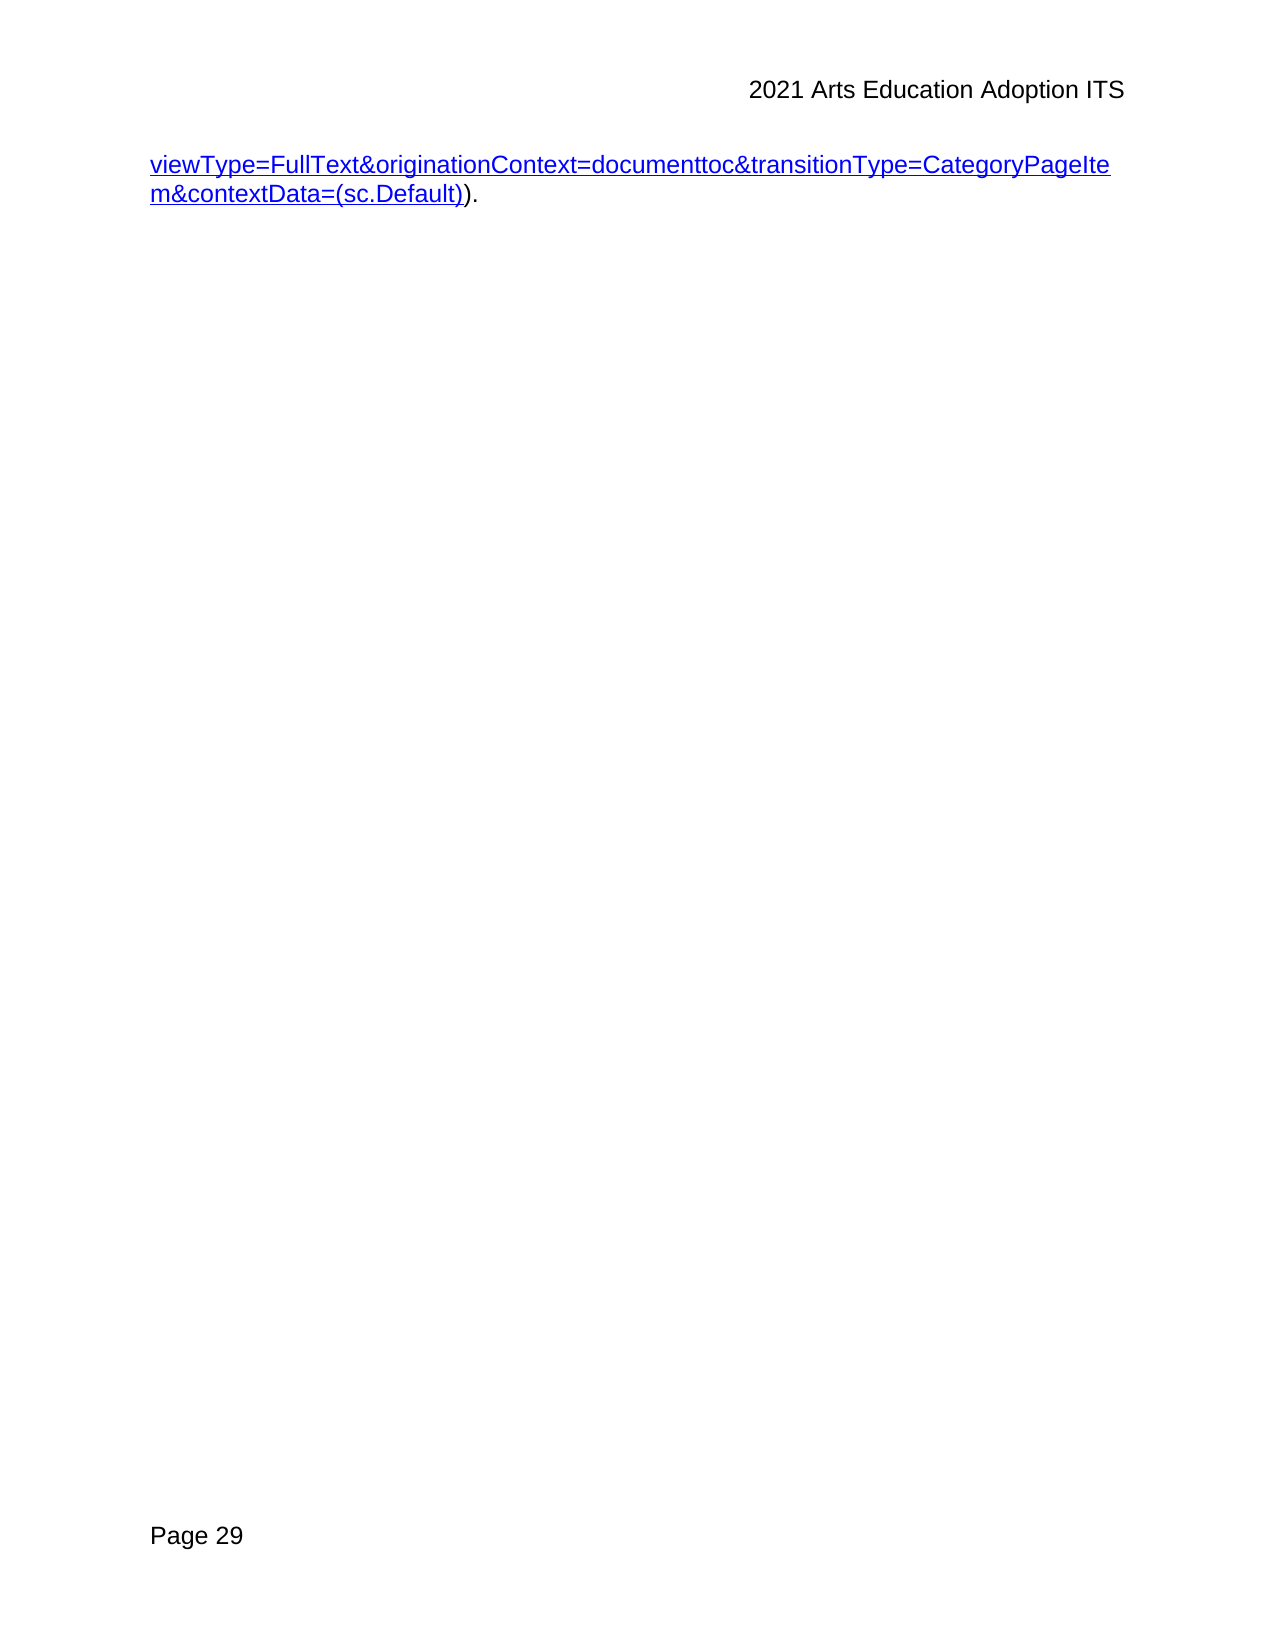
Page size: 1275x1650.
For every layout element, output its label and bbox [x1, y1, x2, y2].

text [150, 150, 1125, 207]
